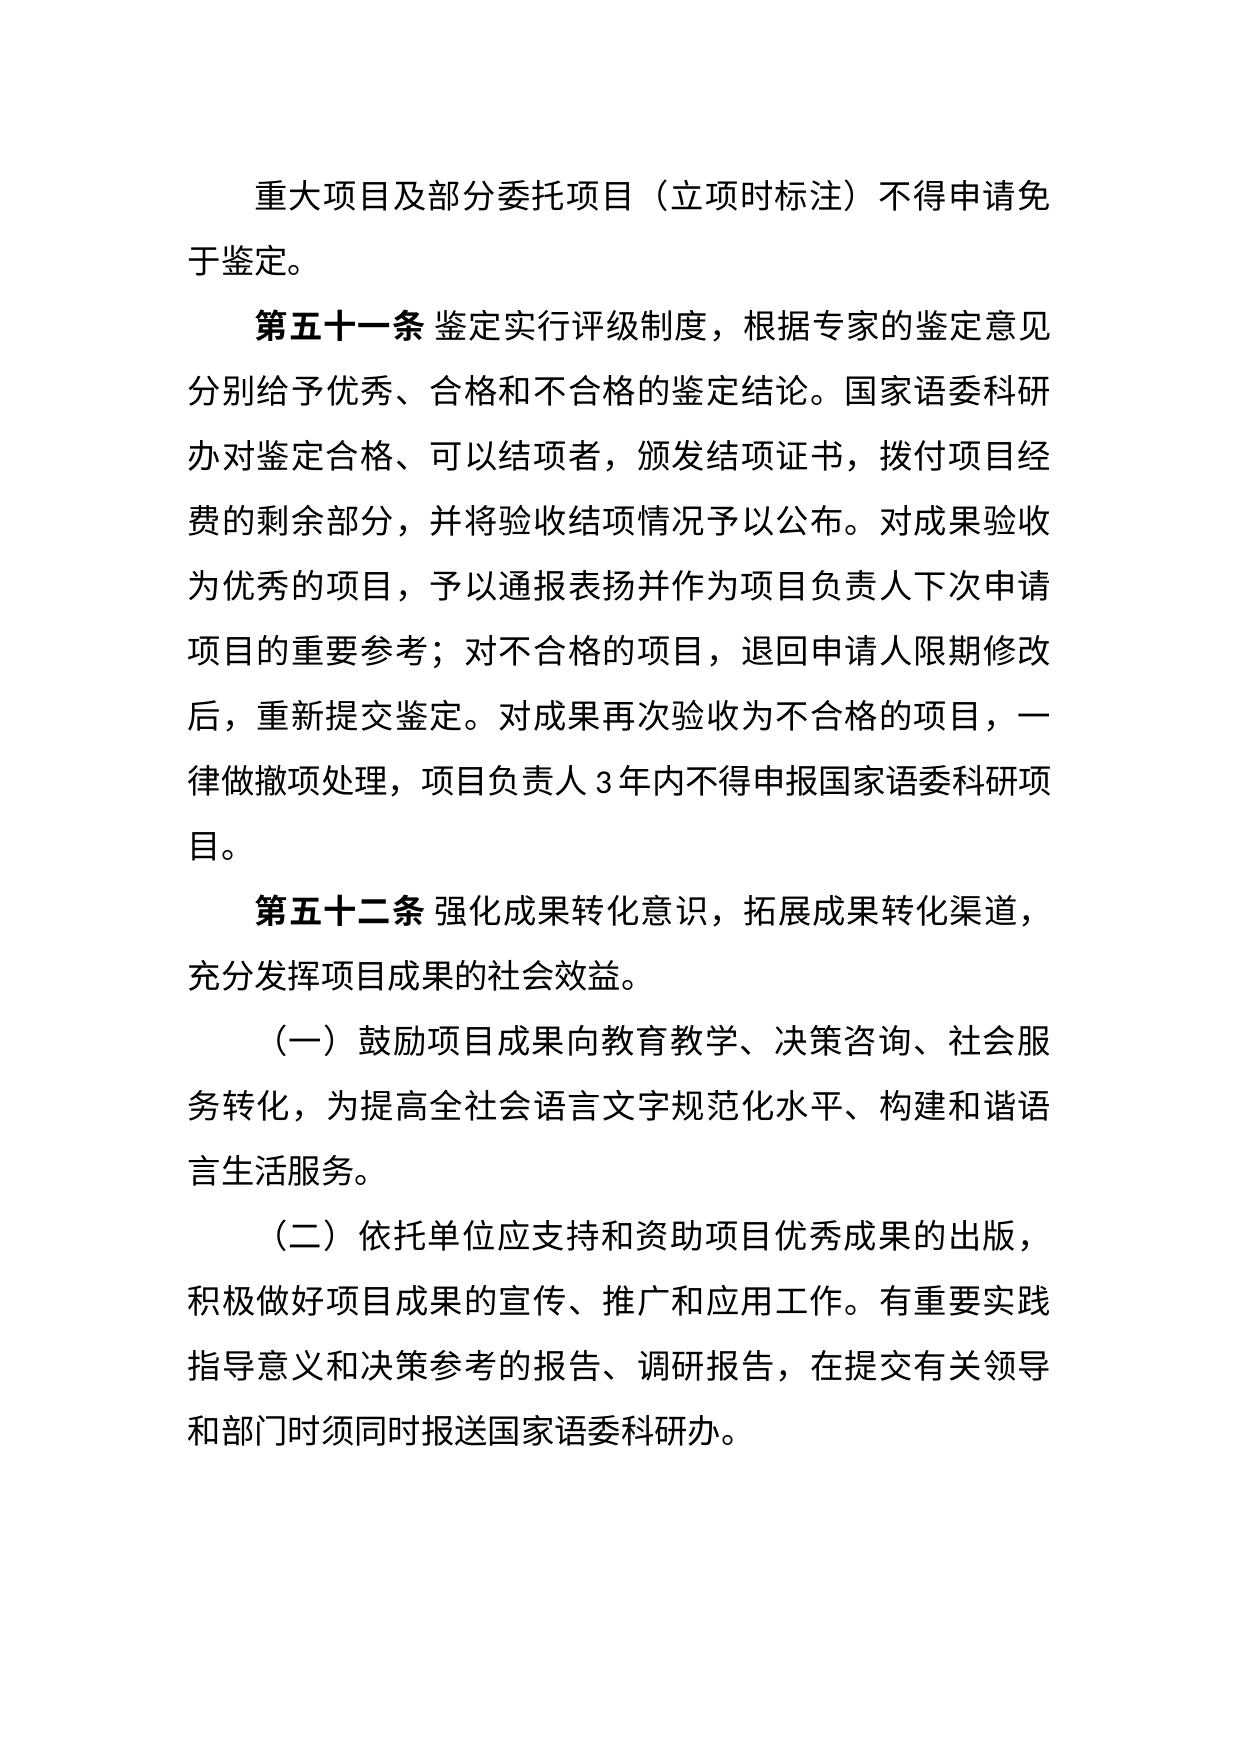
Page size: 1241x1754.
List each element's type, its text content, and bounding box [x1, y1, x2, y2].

text 第五十一条 鉴定实行评级制度，根据专家的鉴定意见分别给予优秀、合格和不合格的鉴定结论。国家语委科研办对鉴定合格、可以结项者，颁发结项证书，拨付项目经费的剩余部分，并将验收结项情况予以公布。对成果验收为优秀的项目，予以通报表扬并作为项目负责人下次申请项目的重要参考；对不合格的项目，退回申请人限期修改后，重新提交鉴定。对成果再次验收为不合格的项目，一律做撤项处理，项目负责人3年内不得申报国家语委科研项目。 [187, 292, 1053, 877]
text 重大项目及部分委托项目（立项时标注）不得申请免于鉴定。 [187, 162, 1053, 292]
text （一）鼓励项目成果向教育教学、决策咨询、社会服务转化，为提高全社会语言文字规范化水平、构建和谐语言生活服务。 [187, 1007, 1053, 1202]
text （二）依托单位应支持和资助项目优秀成果的出版，积极做好项目成果的宣传、推广和应用工作。有重要实践指导意义和决策参考的报告、调研报告，在提交有关领导和部门时须同时报送国家语委科研办。 [187, 1202, 1053, 1462]
text 第五十二条 强化成果转化意识，拓展成果转化渠道，充分发挥项目成果的社会效益。 [187, 877, 1053, 1007]
